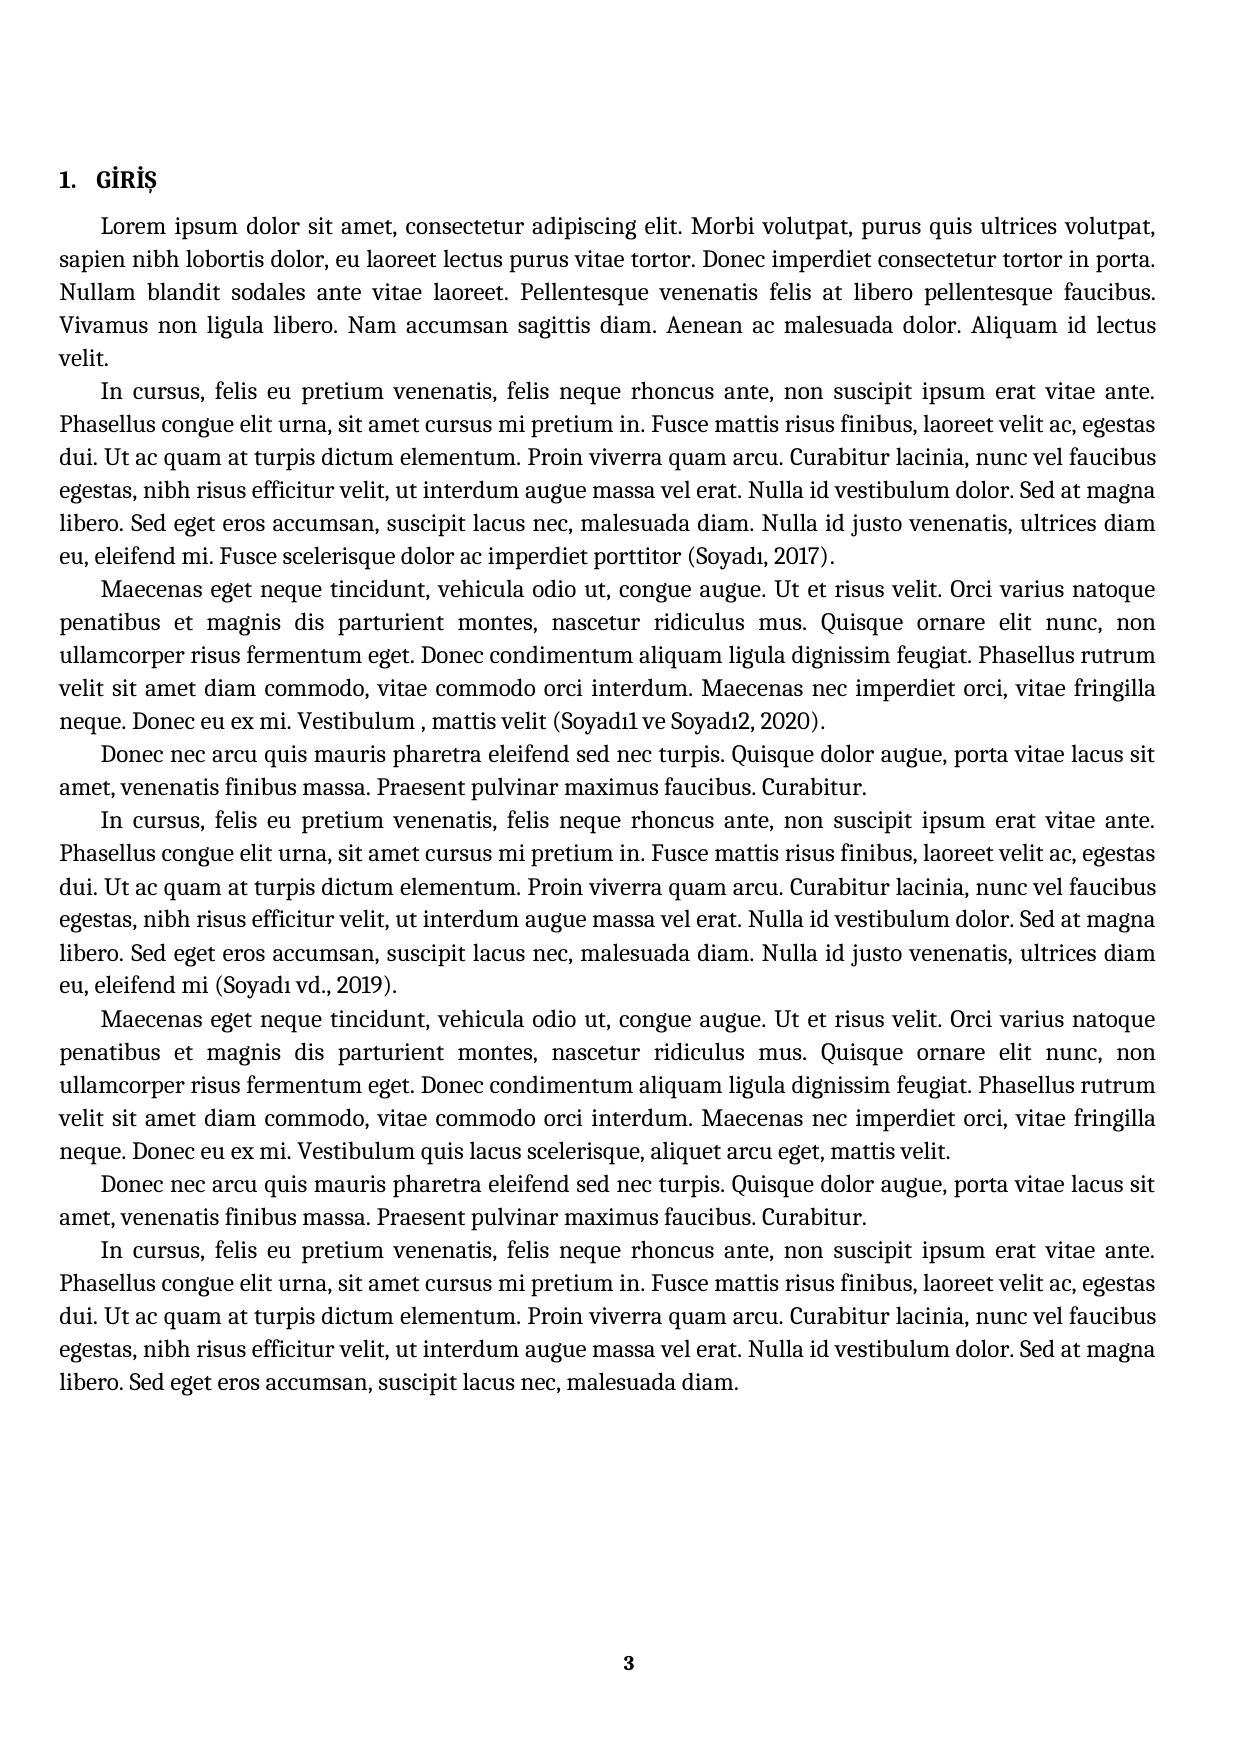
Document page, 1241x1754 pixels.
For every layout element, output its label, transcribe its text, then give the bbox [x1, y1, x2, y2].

text In cursus, felis eu pretium venenatis, felis neque rhoncus ante, non suscipit ipsum erat vitae ante. Phasellus congue elit urna, sit amet cursus mi pretium in. Fusce mattis risus finibus, laoreet velit ac, egestas dui. Ut ac quam at turpis dictum elementum. Proin viverra quam arcu. Curabitur lacinia, nunc vel faucibus egestas, nibh risus efficitur velit, ut interdum augue massa vel erat. Nulla id vestibulum dolor. Sed at magna libero. Sed eget eros accumsan, suscipit lacus nec, malesuada diam. Nulla id justo venenatis, ultrices diam eu, eleifend mi. Fusce scelerisque dolor ac imperdiet porttitor (Soyadı, 2017). [59, 377, 1157, 571]
text Donec nec arcu quis mauris pharetra eleifend sed nec turpis. Quisque dolor augue, porta vitae lacus sit amet, venenatis finibus massa. Praesent pulvinar maximus faucibus. Curabitur. [59, 740, 1157, 802]
text Maecenas eget neque tincidunt, vehicula odio ut, congue augue. Ut et risus velit. Orci varius natoque penatibus et magnis dis parturient montes, nascetur ridiculus mus. Quisque ornare elit nunc, non ullamcorper risus fermentum eget. Donec condimentum aliquam ligula dignissim feugiat. Phasellus rutrum velit sit amet diam commodo, vitae commodo orci interdum. Maecenas nec imperdiet orci, vitae fringilla neque. Donec eu ex mi. Vestibulum , mattis velit (Soyadı1 ve Soyadı2, 2020). [59, 575, 1157, 736]
subtitle GİRİŞ [59, 166, 1157, 195]
text Lorem ipsum dolor sit amet, consectetur adipiscing elit. Morbi volutpat, purus quis ultrices volutpat, sapien nibh lobortis dolor, eu laoreet lectus purus vitae tortor. Donec imperdiet consectetur tortor in porta. Nullam blandit sodales ante vitae laoreet. Pellentesque venenatis felis at libero pellentesque faucibus. Vivamus non ligula libero. Nam accumsan sagittis diam. Aenean ac malesuada dolor. Aliquam id lectus velit. [59, 212, 1157, 373]
text In cursus, felis eu pretium venenatis, felis neque rhoncus ante, non suscipit ipsum erat vitae ante. Phasellus congue elit urna, sit amet cursus mi pretium in. Fusce mattis risus finibus, laoreet velit ac, egestas dui. Ut ac quam at turpis dictum elementum. Proin viverra quam arcu. Curabitur lacinia, nunc vel faucibus egestas, nibh risus efficitur velit, ut interdum augue massa vel erat. Nulla id vestibulum dolor. Sed at magna libero. Sed eget eros accumsan, suscipit lacus nec, malesuada diam. Nulla id justo venenatis, ultrices diam eu, eleifend mi (Soyadı vd., 2019). [59, 806, 1157, 1000]
text Donec nec arcu quis mauris pharetra eleifend sed nec turpis. Quisque dolor augue, porta vitae lacus sit amet, venenatis finibus massa. Praesent pulvinar maximus faucibus. Curabitur. [59, 1169, 1157, 1231]
text Maecenas eget neque tincidunt, vehicula odio ut, congue augue. Ut et risus velit. Orci varius natoque penatibus et magnis dis parturient montes, nascetur ridiculus mus. Quisque ornare elit nunc, non ullamcorper risus fermentum eget. Donec condimentum aliquam ligula dignissim feugiat. Phasellus rutrum velit sit amet diam commodo, vitae commodo orci interdum. Maecenas nec imperdiet orci, vitae fringilla neque. Donec eu ex mi. Vestibulum quis lacus scelerisque, aliquet arcu eget, mattis velit. [59, 1004, 1157, 1165]
text In cursus, felis eu pretium venenatis, felis neque rhoncus ante, non suscipit ipsum erat vitae ante. Phasellus congue elit urna, sit amet cursus mi pretium in. Fusce mattis risus finibus, laoreet velit ac, egestas dui. Ut ac quam at turpis dictum elementum. Proin viverra quam arcu. Curabitur lacinia, nunc vel faucibus egestas, nibh risus efficitur velit, ut interdum augue massa vel erat. Nulla id vestibulum dolor. Sed at magna libero. Sed eget eros accumsan, suscipit lacus nec, malesuada diam. [59, 1236, 1157, 1396]
